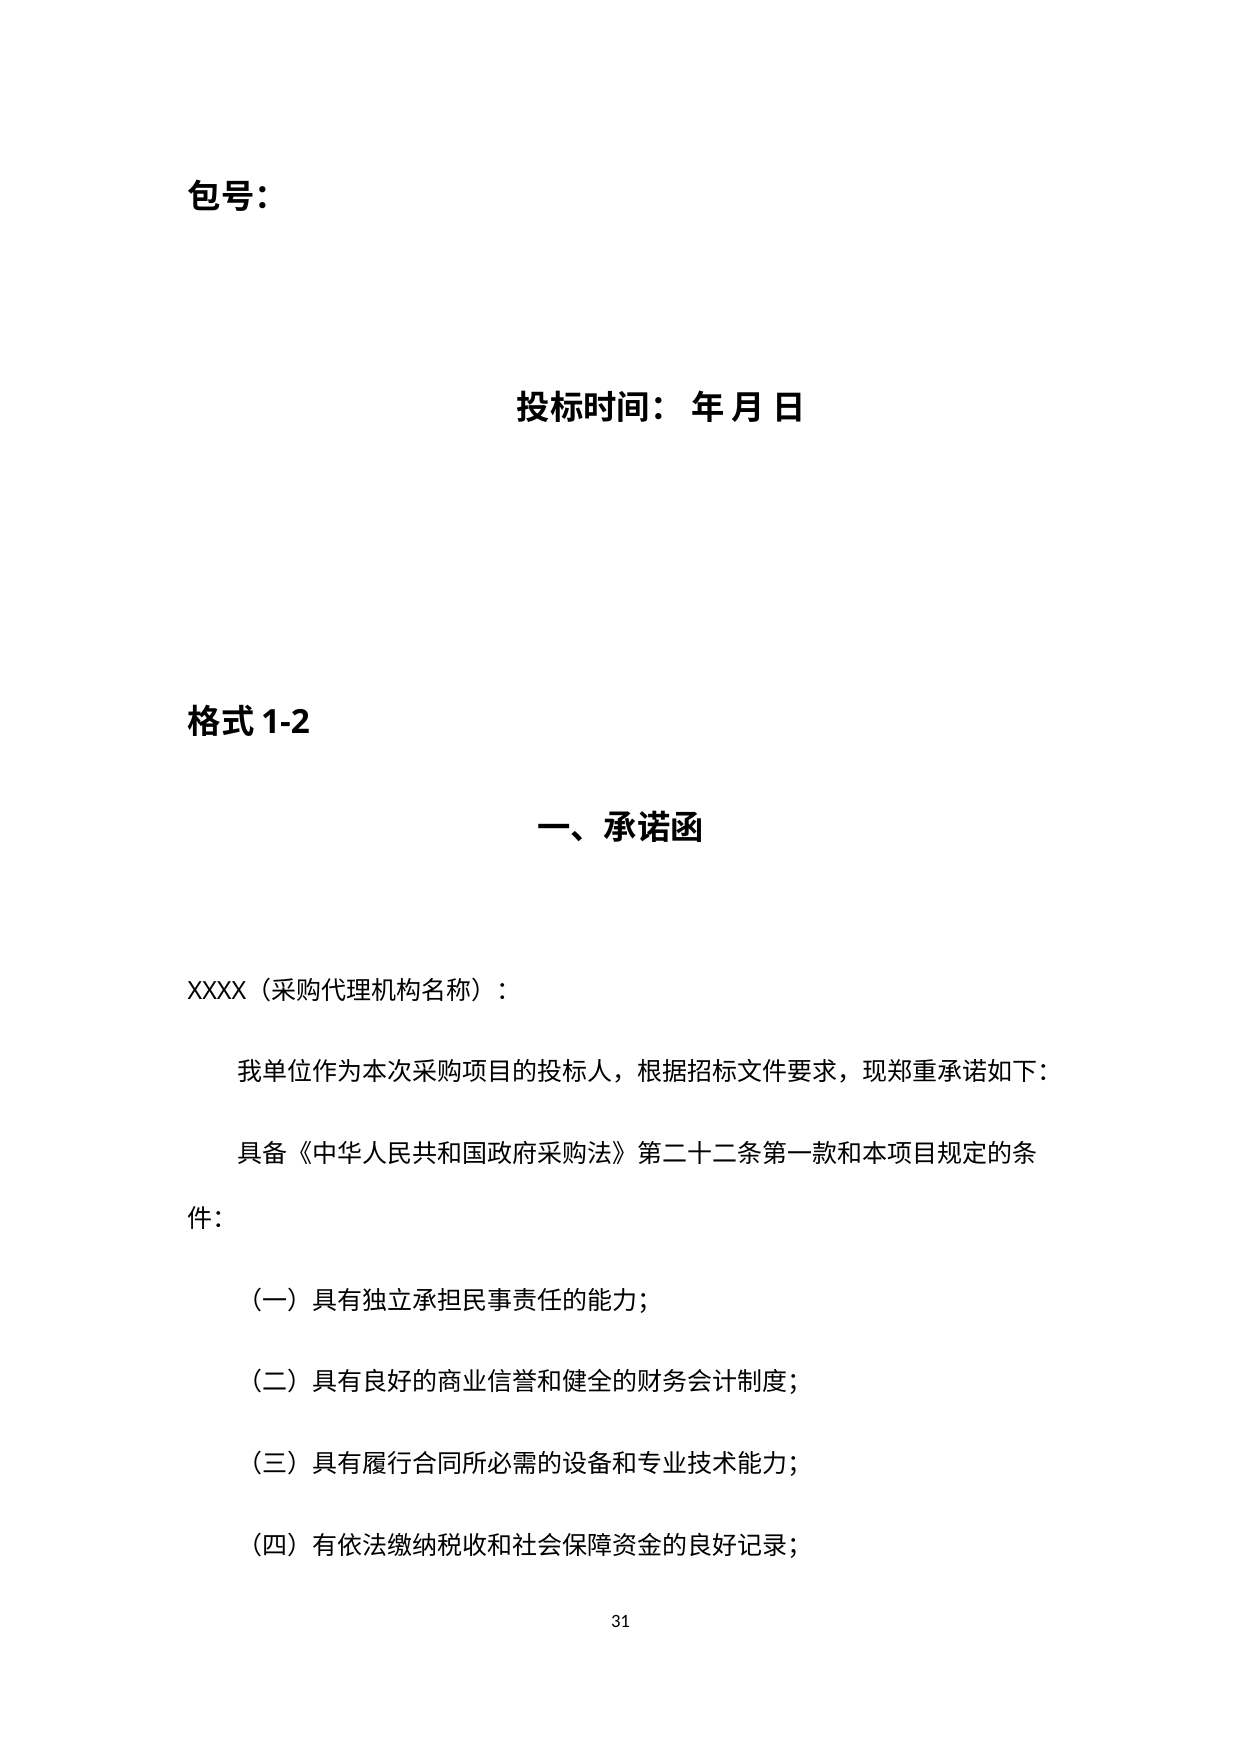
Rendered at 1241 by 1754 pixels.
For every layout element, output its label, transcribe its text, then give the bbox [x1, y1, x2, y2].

text （二）具有良好的商业信誉和健全的财务会计制度； [187, 1347, 1053, 1412]
text 包号： [187, 162, 1053, 227]
text 具备《中华人民共和国政府采购法》第二十二条第一款和本项目规定的条件： [187, 1119, 1053, 1249]
text 我单位作为本次采购项目的投标人，根据招标文件要求，现郑重承诺如下： [187, 1037, 1053, 1102]
text （一）具有独立承担民事责任的能力； [187, 1266, 1053, 1331]
text XXXX（采购代理机构名称）： [187, 956, 1053, 1021]
text （三）具有履行合同所必需的设备和专业技术能力； [187, 1429, 1053, 1494]
text 投标时间： 年 月 日 [187, 372, 1053, 437]
text （四）有依法缴纳税收和社会保障资金的良好记录； [187, 1511, 1053, 1576]
text 一、承诺函 [187, 792, 1053, 857]
text 格式1-2 [187, 687, 1053, 752]
